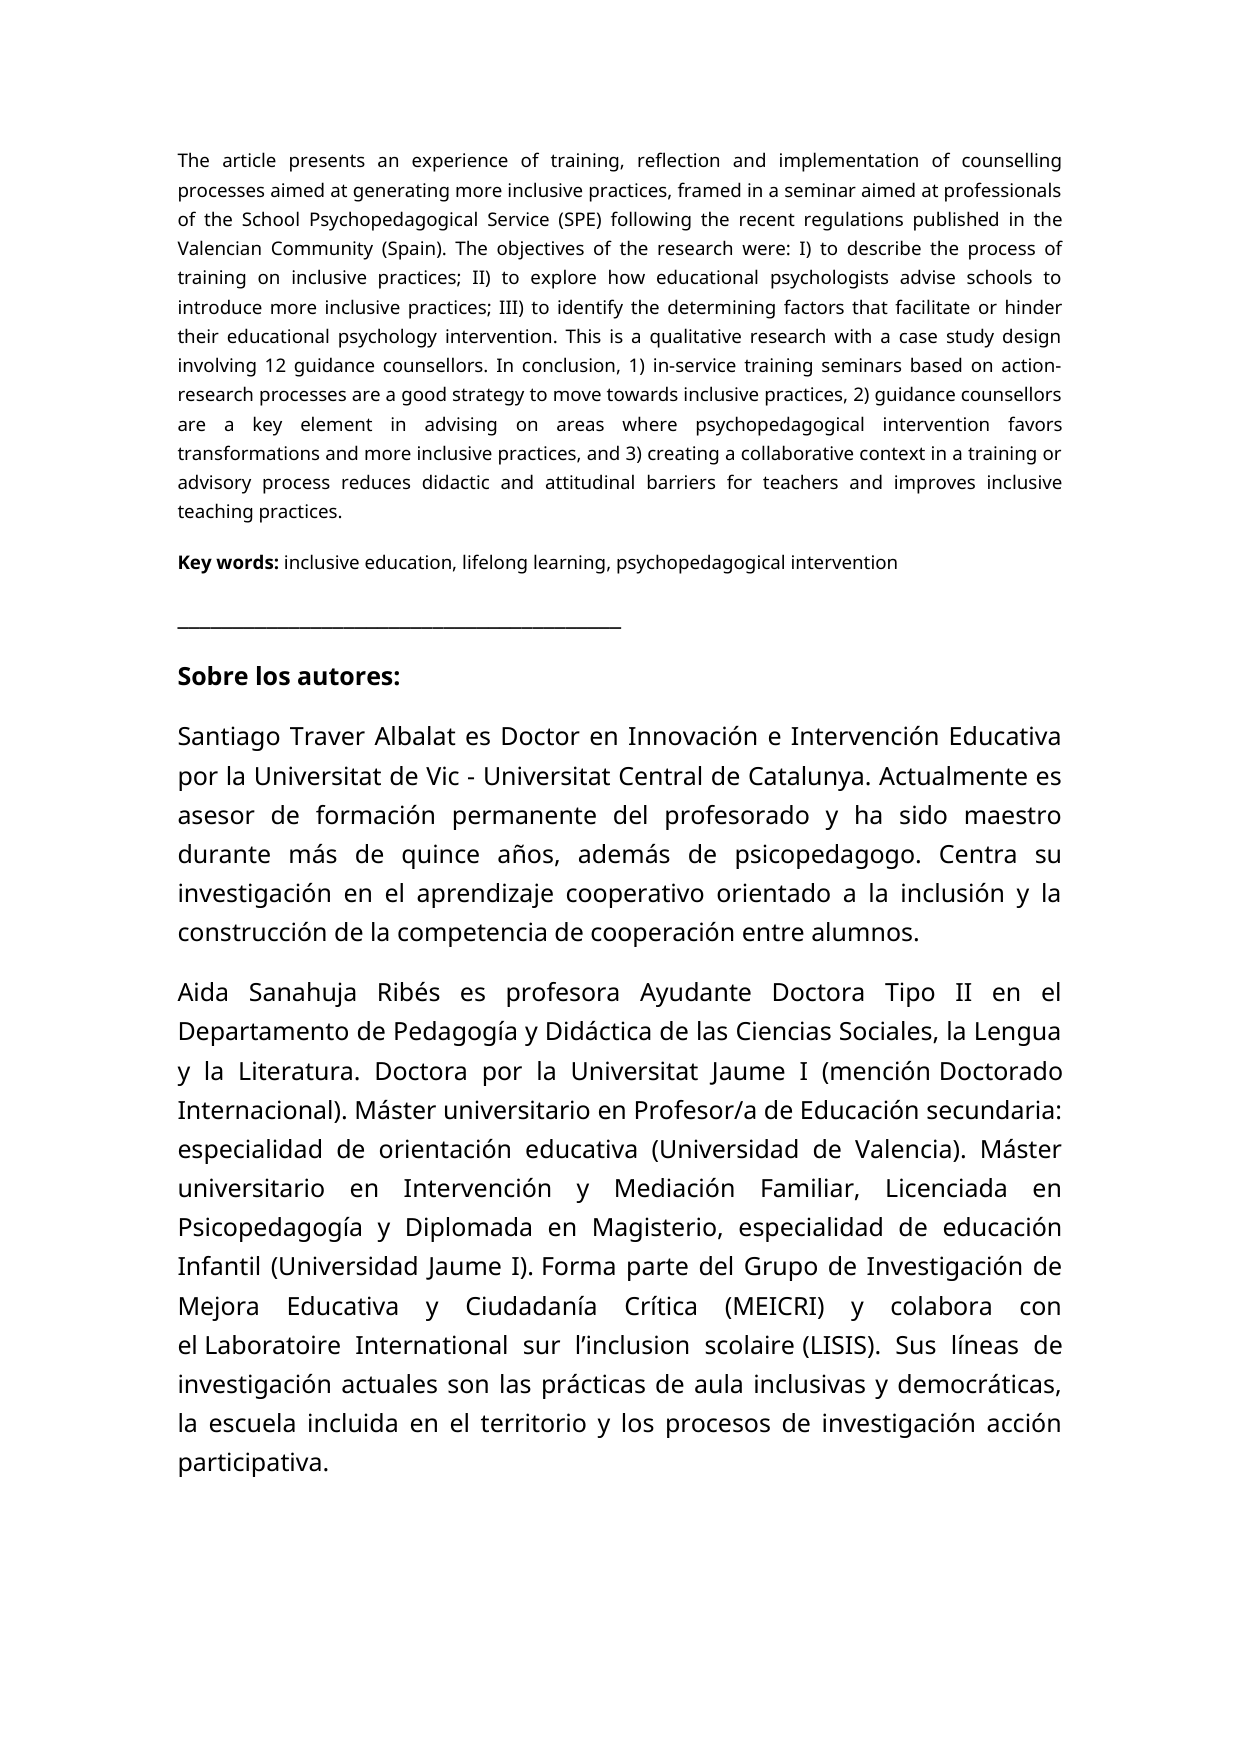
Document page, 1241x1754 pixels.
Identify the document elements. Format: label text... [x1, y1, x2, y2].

text Santiago Traver Albalat es Doctor en Innovación e Intervención Educativa por la Universitat de Vic - Universitat Central de Catalunya. Actualmente es asesor de formación permanente del profesorado y ha sido maestro durante más de quince años, además de psicopedagogo. Centra su investigación en el aprendizaje cooperativo orientado a la inclusión y la construcción de la competencia de cooperación entre alumnos. [177, 719, 1063, 949]
text Aida Sanahuja Ribés es profesora Ayudante Doctora Tipo II en el Departamento de Pedagogía y Didáctica de las Ciencias Sociales, la Lengua y la Literatura. Doctora por la Universitat Jaume I (mención Doctorado Internacional). Máster universitario en Profesor/a de Educación secundaria: especialidad de orientación educativa (Universidad de Valencia). Máster universitario en Intervención y Mediación Familiar, Licenciada en Psicopedagogía y Diplomada en Magisterio, especialidad de educación Infantil (Universidad Jaume I). Forma parte del Grupo de Investigación de Mejora Educativa y Ciudadanía Crítica (MEICRI) y colabora con el Laboratoire International sur l’inclusion scolaire (LISIS). Sus líneas de investigación actuales son las prácticas de aula inclusivas y democráticas, la escuela incluida en el territorio y los procesos de investigación acción participativa. [177, 975, 1063, 1479]
text Sobre los autores: [177, 659, 1063, 693]
text The article presents an experience of training, reflection and implementation of counselling processes aimed at generating more inclusive practices, framed in a seminar aimed at professionals of the School Psychopedagogical Service (SPE) following the recent regulations published in the Valencian Community (Spain). The objectives of the research were: I) to describe the process of training on inclusive practices; II) to explore how educational psychologists advise schools to introduce more inclusive practices; III) to identify the determining factors that facilitate or hinder their educational psychology intervention. This is a qualitative research with a case study design involving 12 guidance counsellors. In conclusion, 1) in-service training seminars based on action-research processes are a good strategy to move towards inclusive practices, 2) guidance counsellors are a key element in advising on areas where psychopedagogical intervention favors transformations and more inclusive practices, and 3) creating a collaborative context in a training or advisory process reduces didactic and attitudinal barriers for teachers and improves inclusive teaching practices. [177, 148, 1063, 524]
text ________________________________________ [177, 599, 1063, 633]
text Key words: inclusive education, lifelong learning, psychopedagogical intervention [177, 549, 1063, 574]
